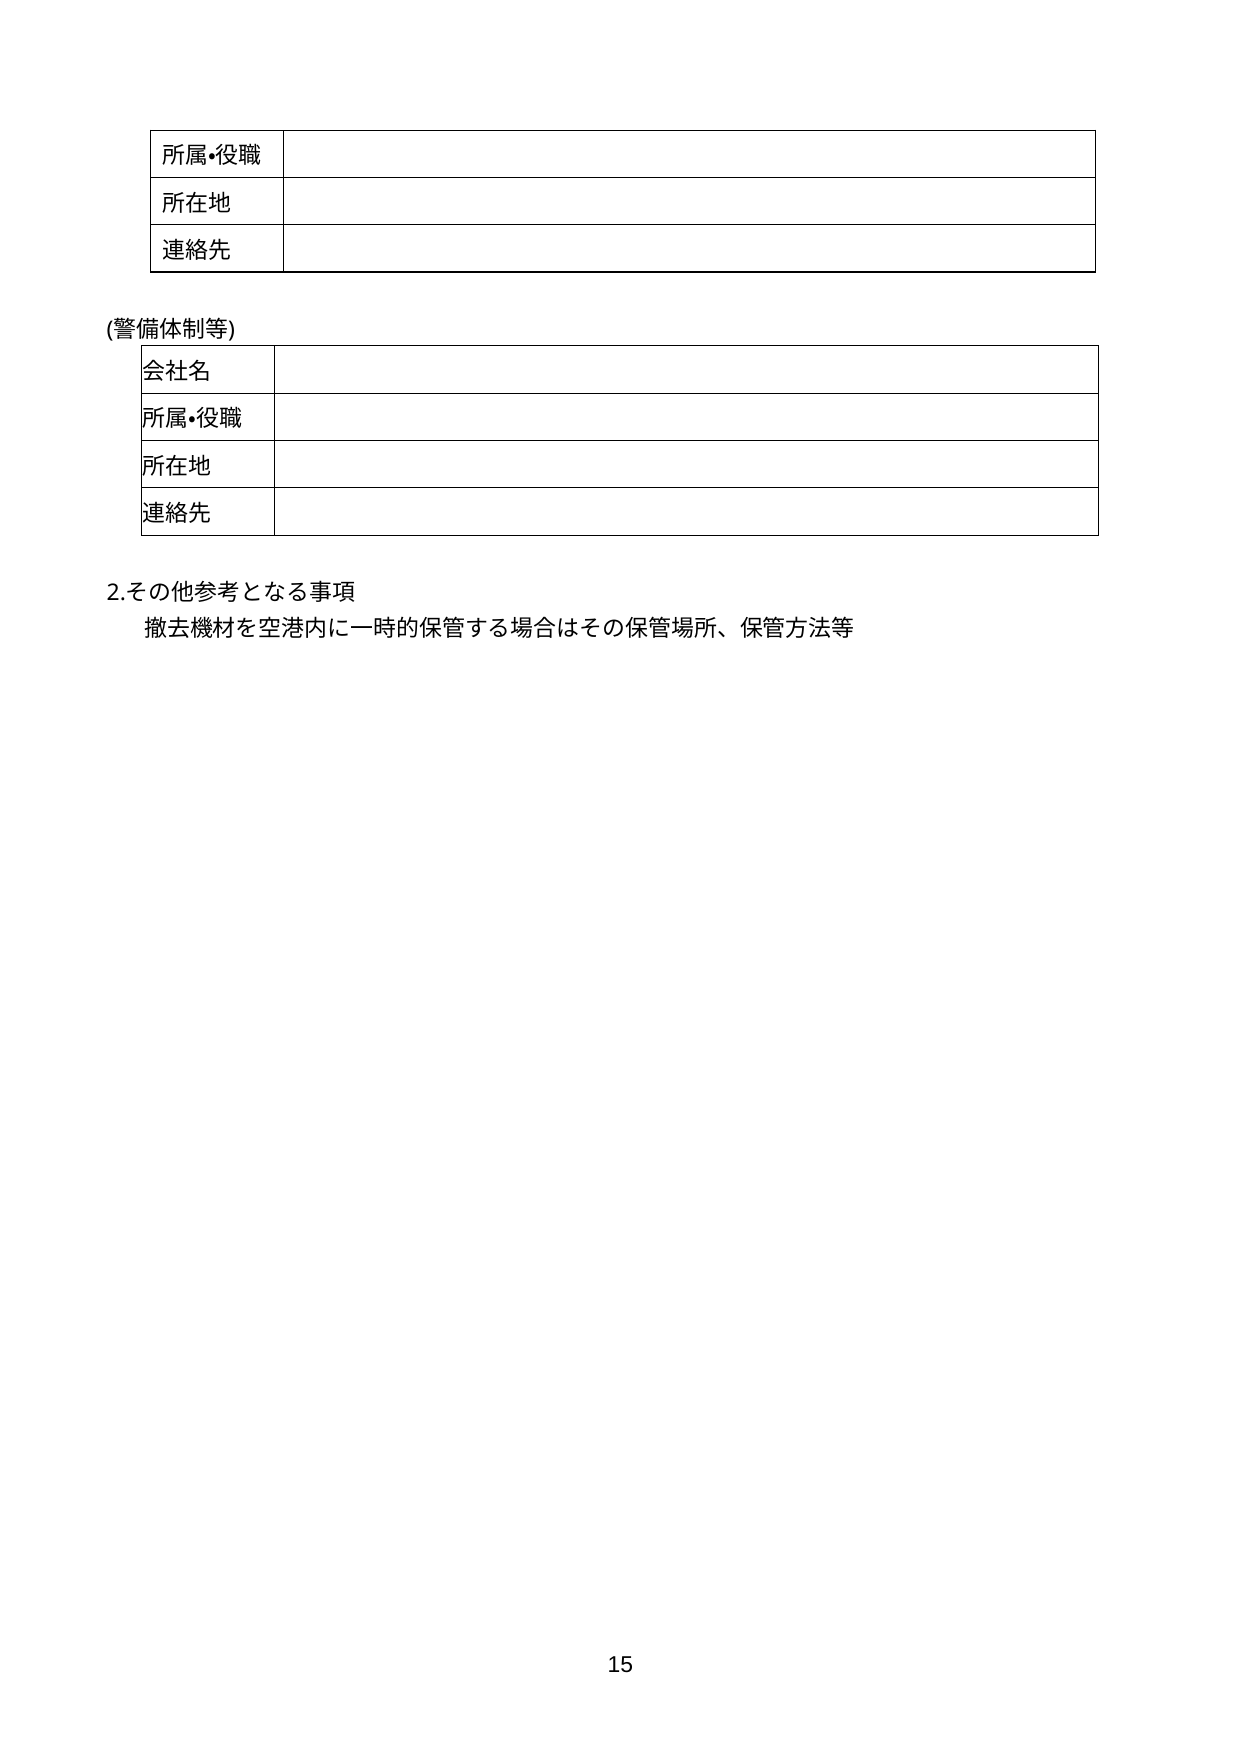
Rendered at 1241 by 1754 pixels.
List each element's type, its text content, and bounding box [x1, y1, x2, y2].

text 2.その他参考となる事項 [106, 572, 1134, 608]
text (警備体制等) [106, 309, 1134, 345]
table_cell [284, 131, 1095, 177]
table_cell 所在地 [151, 178, 283, 224]
table_cell [284, 178, 1095, 224]
table_cell 所在地 [142, 441, 274, 487]
table_cell 連絡先 [142, 488, 274, 534]
table_cell [275, 394, 1098, 440]
table_cell 連絡先 [151, 225, 283, 271]
table_cell 所属•役職 [142, 394, 274, 440]
table_cell [284, 225, 1095, 271]
table_header 会社名 [142, 346, 274, 393]
table_header [275, 346, 1098, 393]
table_cell [275, 488, 1098, 534]
table_cell [275, 441, 1098, 487]
table_cell 所属•役職 [151, 131, 283, 177]
list 撤去機材を空港内に一時的保管する場合はその保管場所、保管方法等 [144, 608, 1134, 645]
